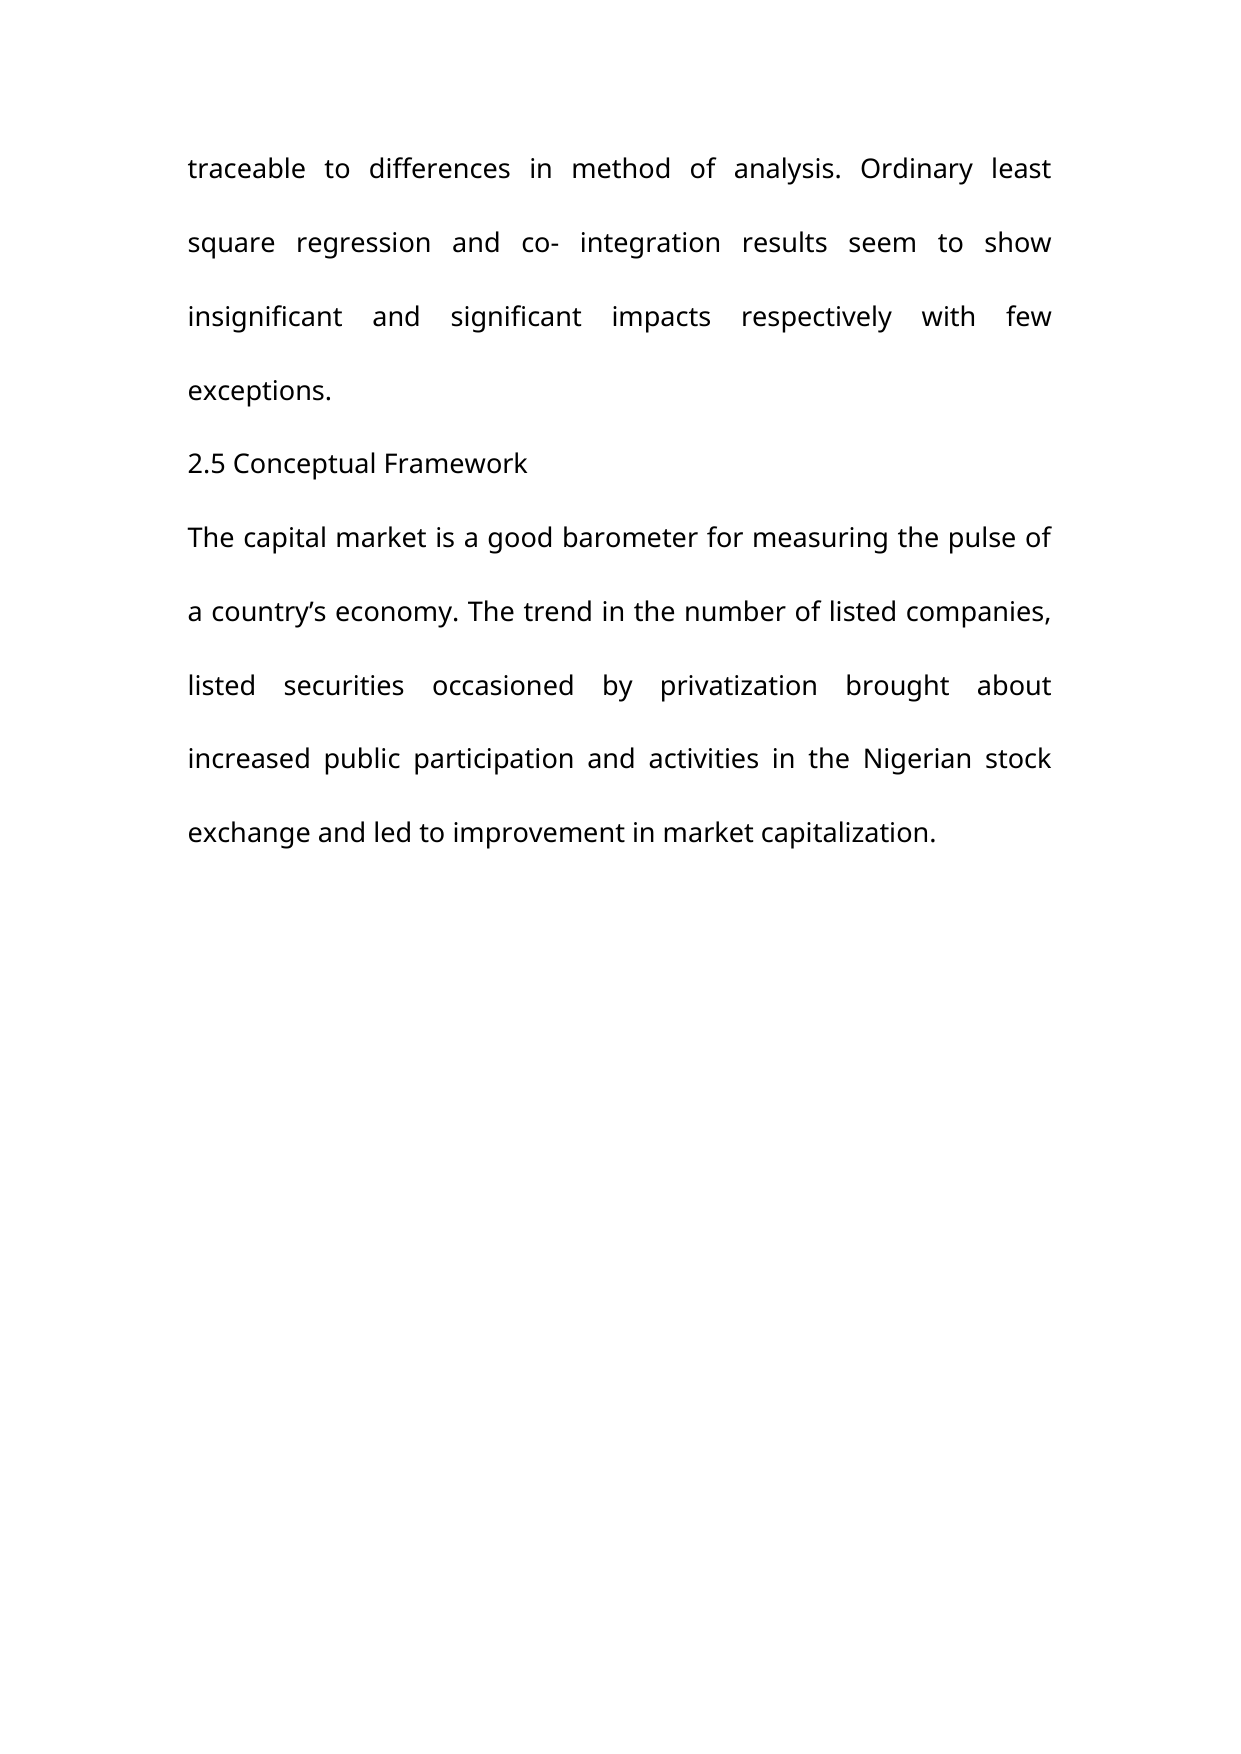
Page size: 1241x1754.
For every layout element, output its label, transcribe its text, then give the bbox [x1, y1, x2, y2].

text The capital market is a good barometer for measuring the pulse of a country’s economy. The trend in the number of listed companies, listed securities occasioned by privatization brought about increased public participation and activities in the Nigerian stock exchange and led to improvement in market capitalization. [187, 519, 1053, 851]
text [187, 150, 1053, 408]
text 2.5 Conceptual Framework [187, 445, 1053, 482]
